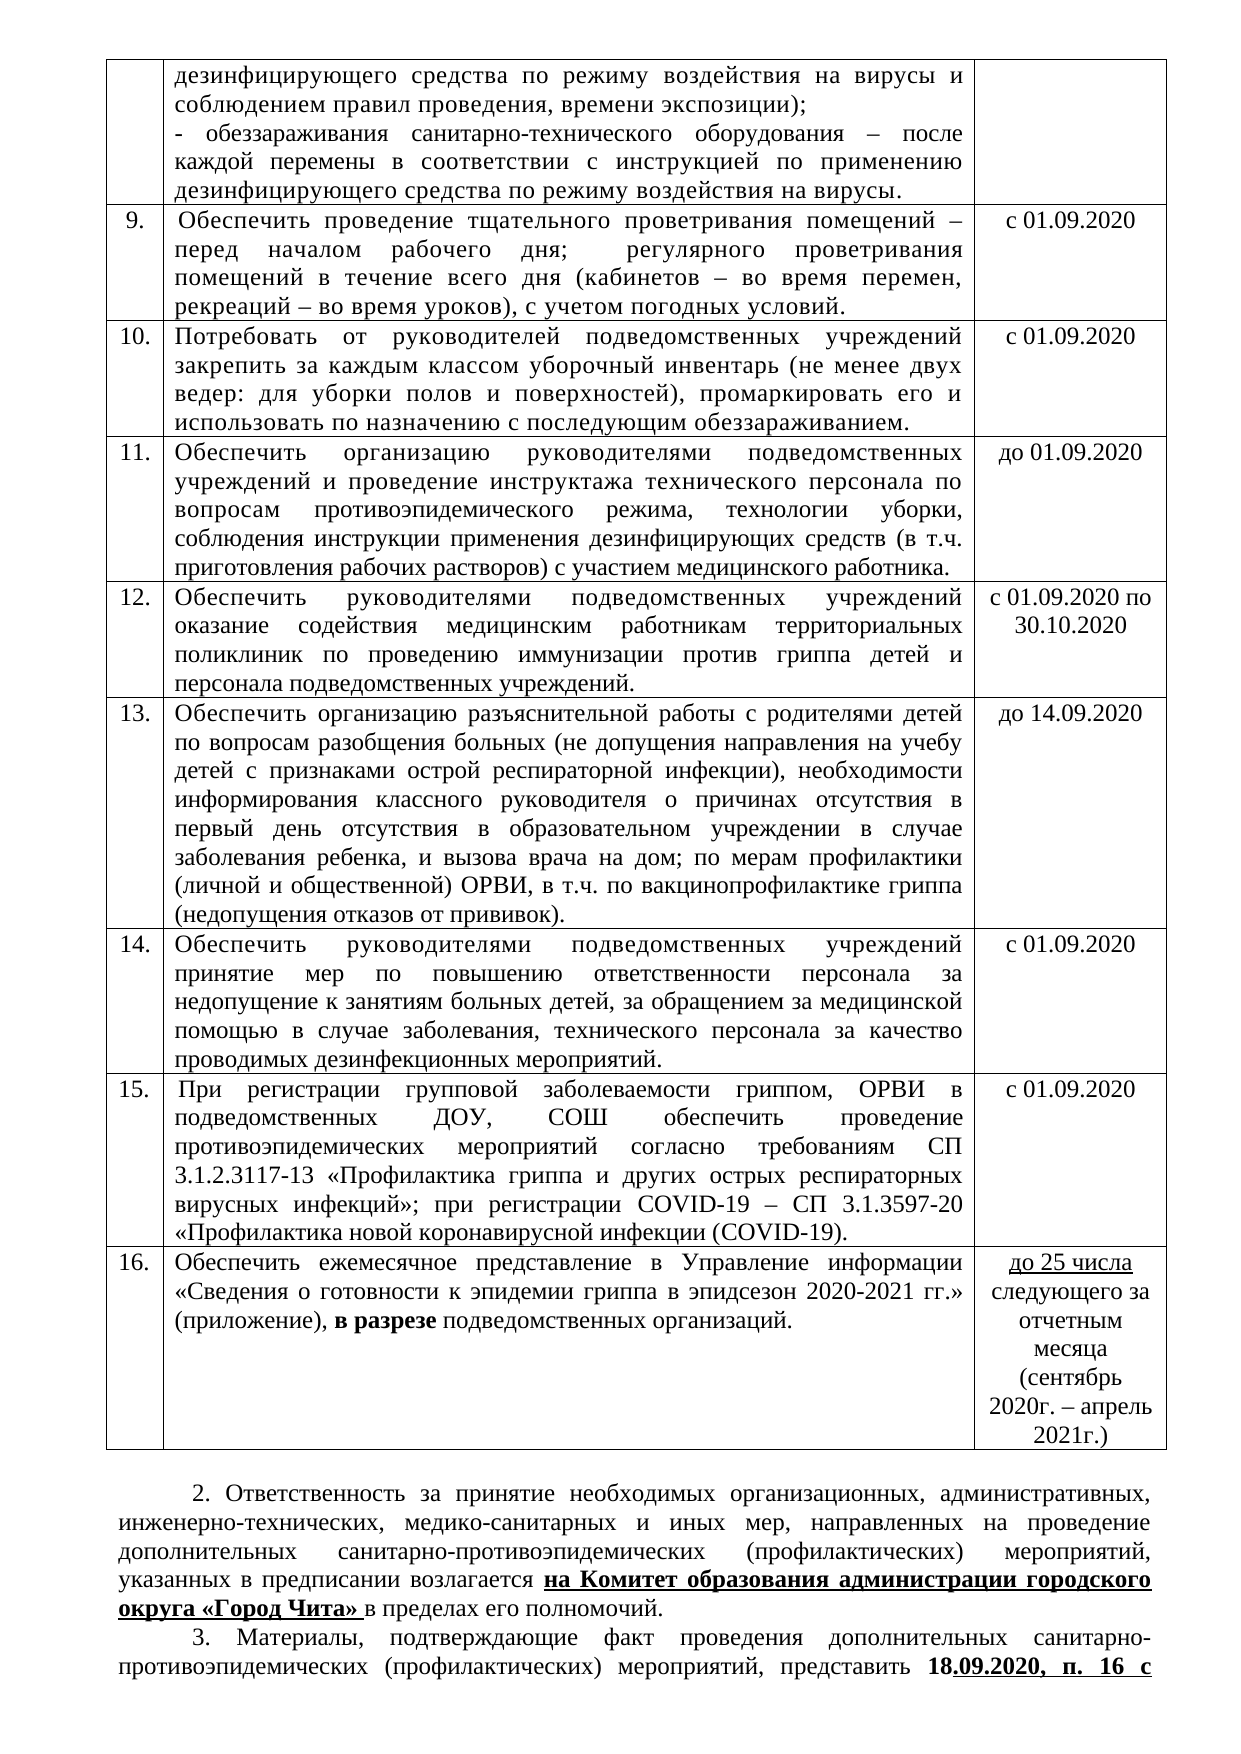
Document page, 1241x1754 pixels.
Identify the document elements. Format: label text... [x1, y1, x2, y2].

table_cell с 01.09.2020 [975, 1074, 1166, 1246]
text 2. Ответственность за принятие необходимых организационных, административных, инженерно-технических, медико-санитарных и иных мер, направленных на проведение дополнительных санитарно-противоэпидемических (профилактических) мероприятий, указанных в предписании возлагается на Комитет образования администрации городского округа «Город Чита» в пределах его полномочий. [118, 1478, 1152, 1622]
table_cell Обеспечить руководителями подведомственных учреждений принятие мер по повышению ответственности персонала за недопущение к занятиям больных детей, за обращением за медицинской помощью в случае заболевания, технического персонала за качество проводимых дезинфекционных мероприятий. [164, 929, 974, 1073]
table_cell 11. [107, 437, 163, 581]
table_cell Обеспечить ежемесячное представление в Управление информации «Сведения о готовности к эпидемии гриппа в эпидсезон 2020-2021 гг.» (приложение), в разрезе подведомственных организаций. [164, 1247, 974, 1448]
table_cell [164, 60, 974, 204]
table_cell Обеспечить организацию руководителями подведомственных учреждений и проведение инструктажа технического персонала по вопросам противоэпидемического режима, технологии уборки, соблюдения инструкции применения дезинфицирующих средств (в т.ч. приготовления рабочих растворов) с участием медицинского работника. [164, 437, 974, 581]
table_cell с 01.09.2020 [975, 321, 1166, 436]
table_cell Потребовать от руководителей подведомственных учреждений закрепить за каждым классом уборочный инвентарь (не менее двух ведер: для уборки полов и поверхностей), промаркировать его и использовать по назначению с последующим обеззараживанием. [164, 321, 974, 436]
table_cell 13. [107, 698, 163, 928]
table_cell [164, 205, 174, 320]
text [118, 1622, 1152, 1679]
table_cell 14. [107, 929, 163, 1073]
table_cell 16. [107, 1247, 163, 1448]
table_cell [975, 60, 1166, 204]
table_cell с 01.09.2020 [975, 929, 1166, 1073]
table_cell до 01.09.2020 [975, 437, 1166, 581]
table_cell Обеспечить организацию разъяснительной работы с родителями детей по вопросам разобщения больных (не допущения направления на учебу детей с признаками острой респираторной инфекции), необходимости информирования классного руководителя о причинах отсутствия в первый день отсутствия в образовательном учреждении в случае заболевания ребенка, и вызова врача на дом; по мерам профилактики (личной и общественной) ОРВИ, в т.ч. по вакцинопрофилактике гриппа (недопущения отказов от прививок). [164, 698, 974, 928]
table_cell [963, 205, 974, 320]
table_cell с 01.09.2020 по 30.10.2020 [975, 582, 1166, 697]
table_cell 8. [107, 60, 163, 204]
table_cell до 25 числа следующего за отчетным месяца (сентябрь 2020г. – апрель 2021г.) [975, 1247, 1166, 1448]
table_cell При регистрации групповой заболеваемости гриппом, ОРВИ в подведомственных ДОУ, СОШ обеспечить проведение противоэпидемических мероприятий согласно требованиям СП 3.1.2.3117-13 «Профилактика гриппа и других острых респираторных вирусных инфекций»; при регистрации COVID-19 – СП 3.1.3597-20 «Профилактика новой коронавирусной инфекции (COVID-19). [164, 1074, 974, 1246]
table_cell 10. [107, 321, 163, 436]
table_cell 15. [107, 1074, 163, 1246]
table_cell Обеспечить руководителями подведомственных учреждений оказание содействия медицинским работникам территориальных поликлиник по проведению иммунизации против гриппа детей и персонала подведомственных учреждений. [164, 582, 974, 697]
table_cell 9. [107, 205, 163, 320]
table_cell 12. [107, 582, 163, 697]
table_cell с 01.09.2020 [975, 205, 1166, 320]
table_cell до 14.09.2020 [975, 698, 1166, 928]
